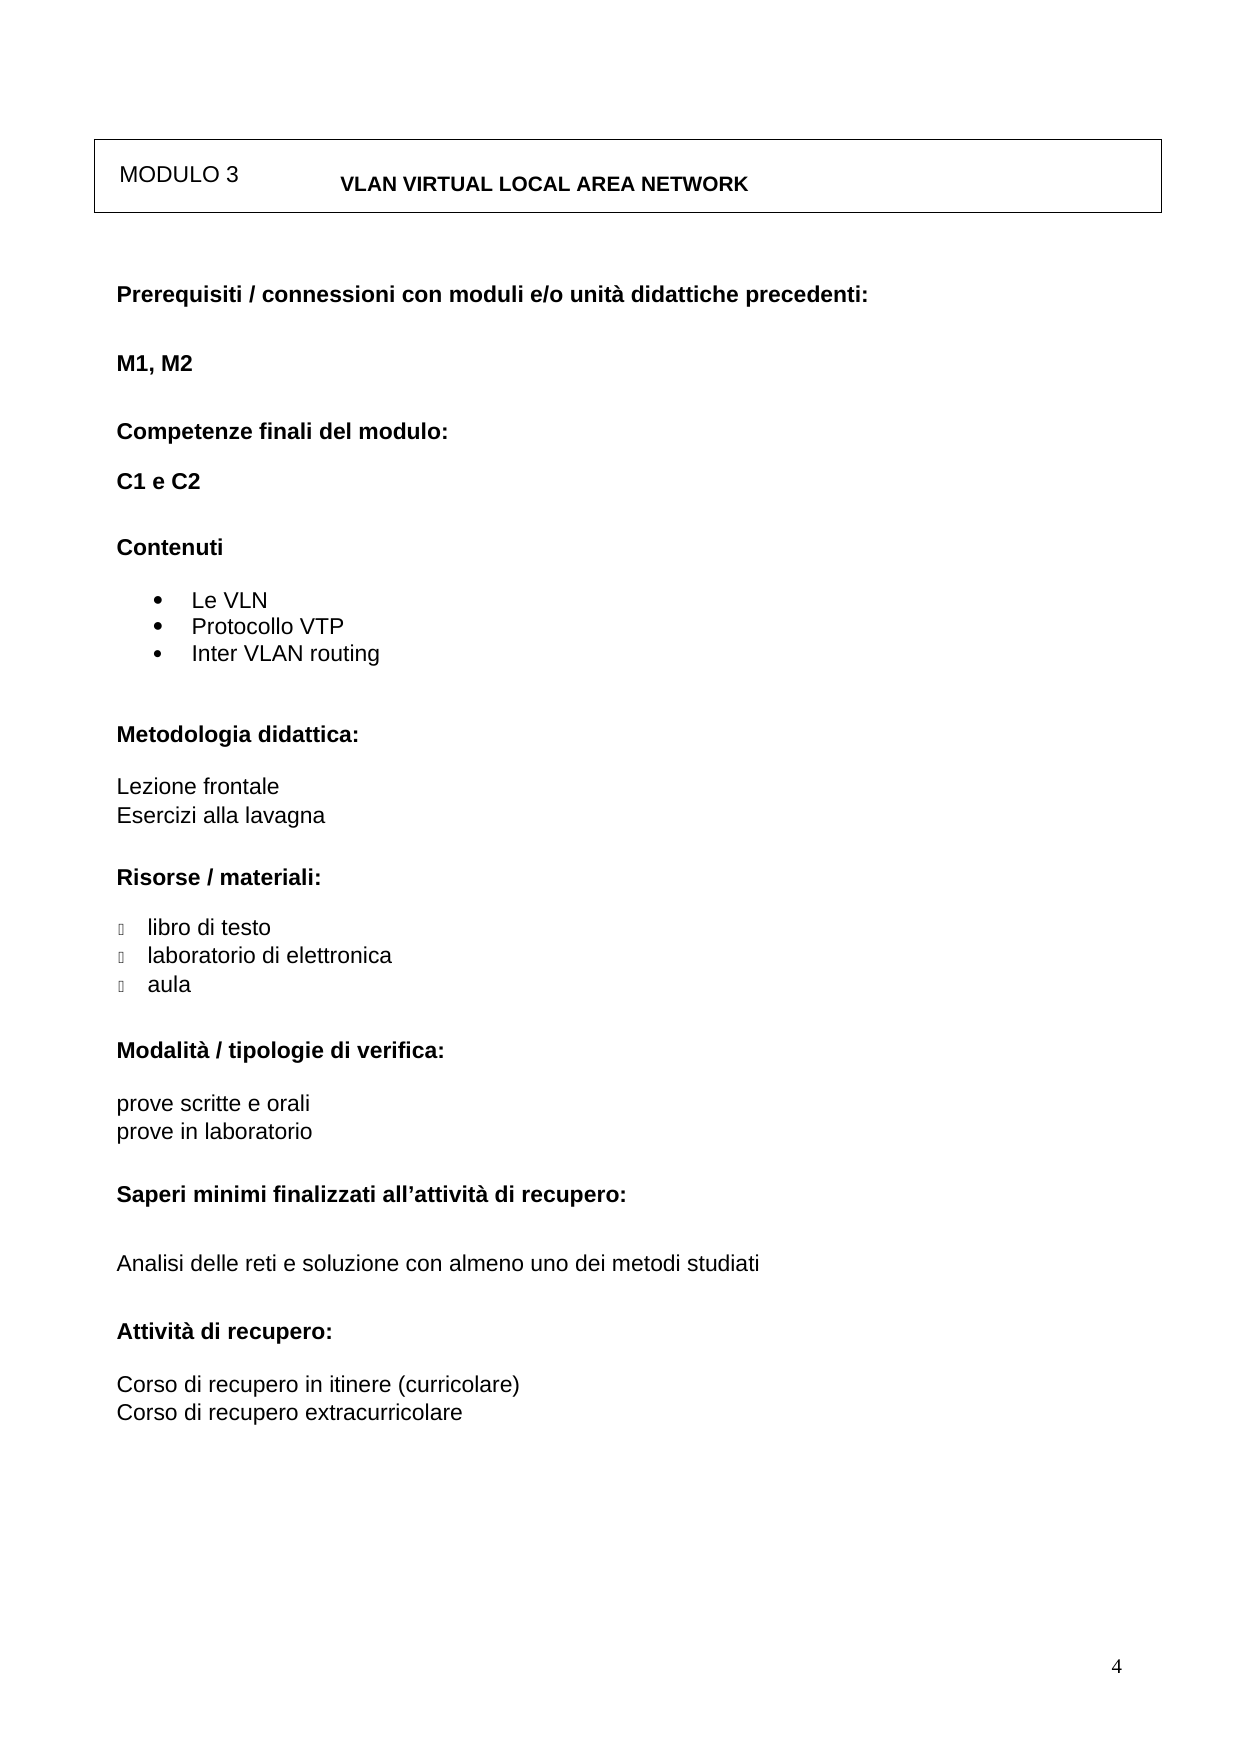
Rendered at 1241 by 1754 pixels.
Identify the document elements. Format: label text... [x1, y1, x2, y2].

text prove in laboratorio [116, 1118, 363, 1144]
list libro di testo [118, 914, 396, 940]
text Lezione frontale [116, 773, 1122, 799]
text Corso di recupero in itinere (curricolare) [116, 1371, 1122, 1397]
text C1 e C2 [116, 468, 1122, 495]
text Competenze finali del modulo: [116, 418, 939, 445]
list aula [118, 971, 396, 997]
list laboratorio di elettronica [118, 942, 396, 968]
table_header VLAN VIRTUAL LOCAL AREA NETWORK [340, 140, 1161, 212]
text Prerequisiti / connessioni con moduli e/o unità didattiche precedenti: [116, 281, 939, 308]
text Attività di recupero: [116, 1318, 939, 1344]
text Metodologia didattica: [116, 721, 939, 747]
list Protocollo VTP [154, 613, 939, 639]
text Contenuti [116, 534, 939, 561]
text Esercizi alla lavagna [116, 802, 1122, 828]
text Analisi delle reti e soluzione con almeno uno dei metodi studiati [116, 1250, 1019, 1276]
text Corso di recupero extracurricolare [116, 1399, 1122, 1426]
text Modalità / tipologie di verifica: [116, 1037, 939, 1063]
list Le VLN [154, 587, 939, 613]
list Inter VLAN routing [154, 639, 939, 666]
text M1, M2 [116, 350, 939, 376]
text Risorse / materiali: [116, 864, 939, 891]
table_header MODULO 3 [95, 140, 340, 212]
text Saperi minimi finalizzati all’attività di recupero: [116, 1181, 703, 1207]
text prove scritte e orali [116, 1090, 363, 1116]
